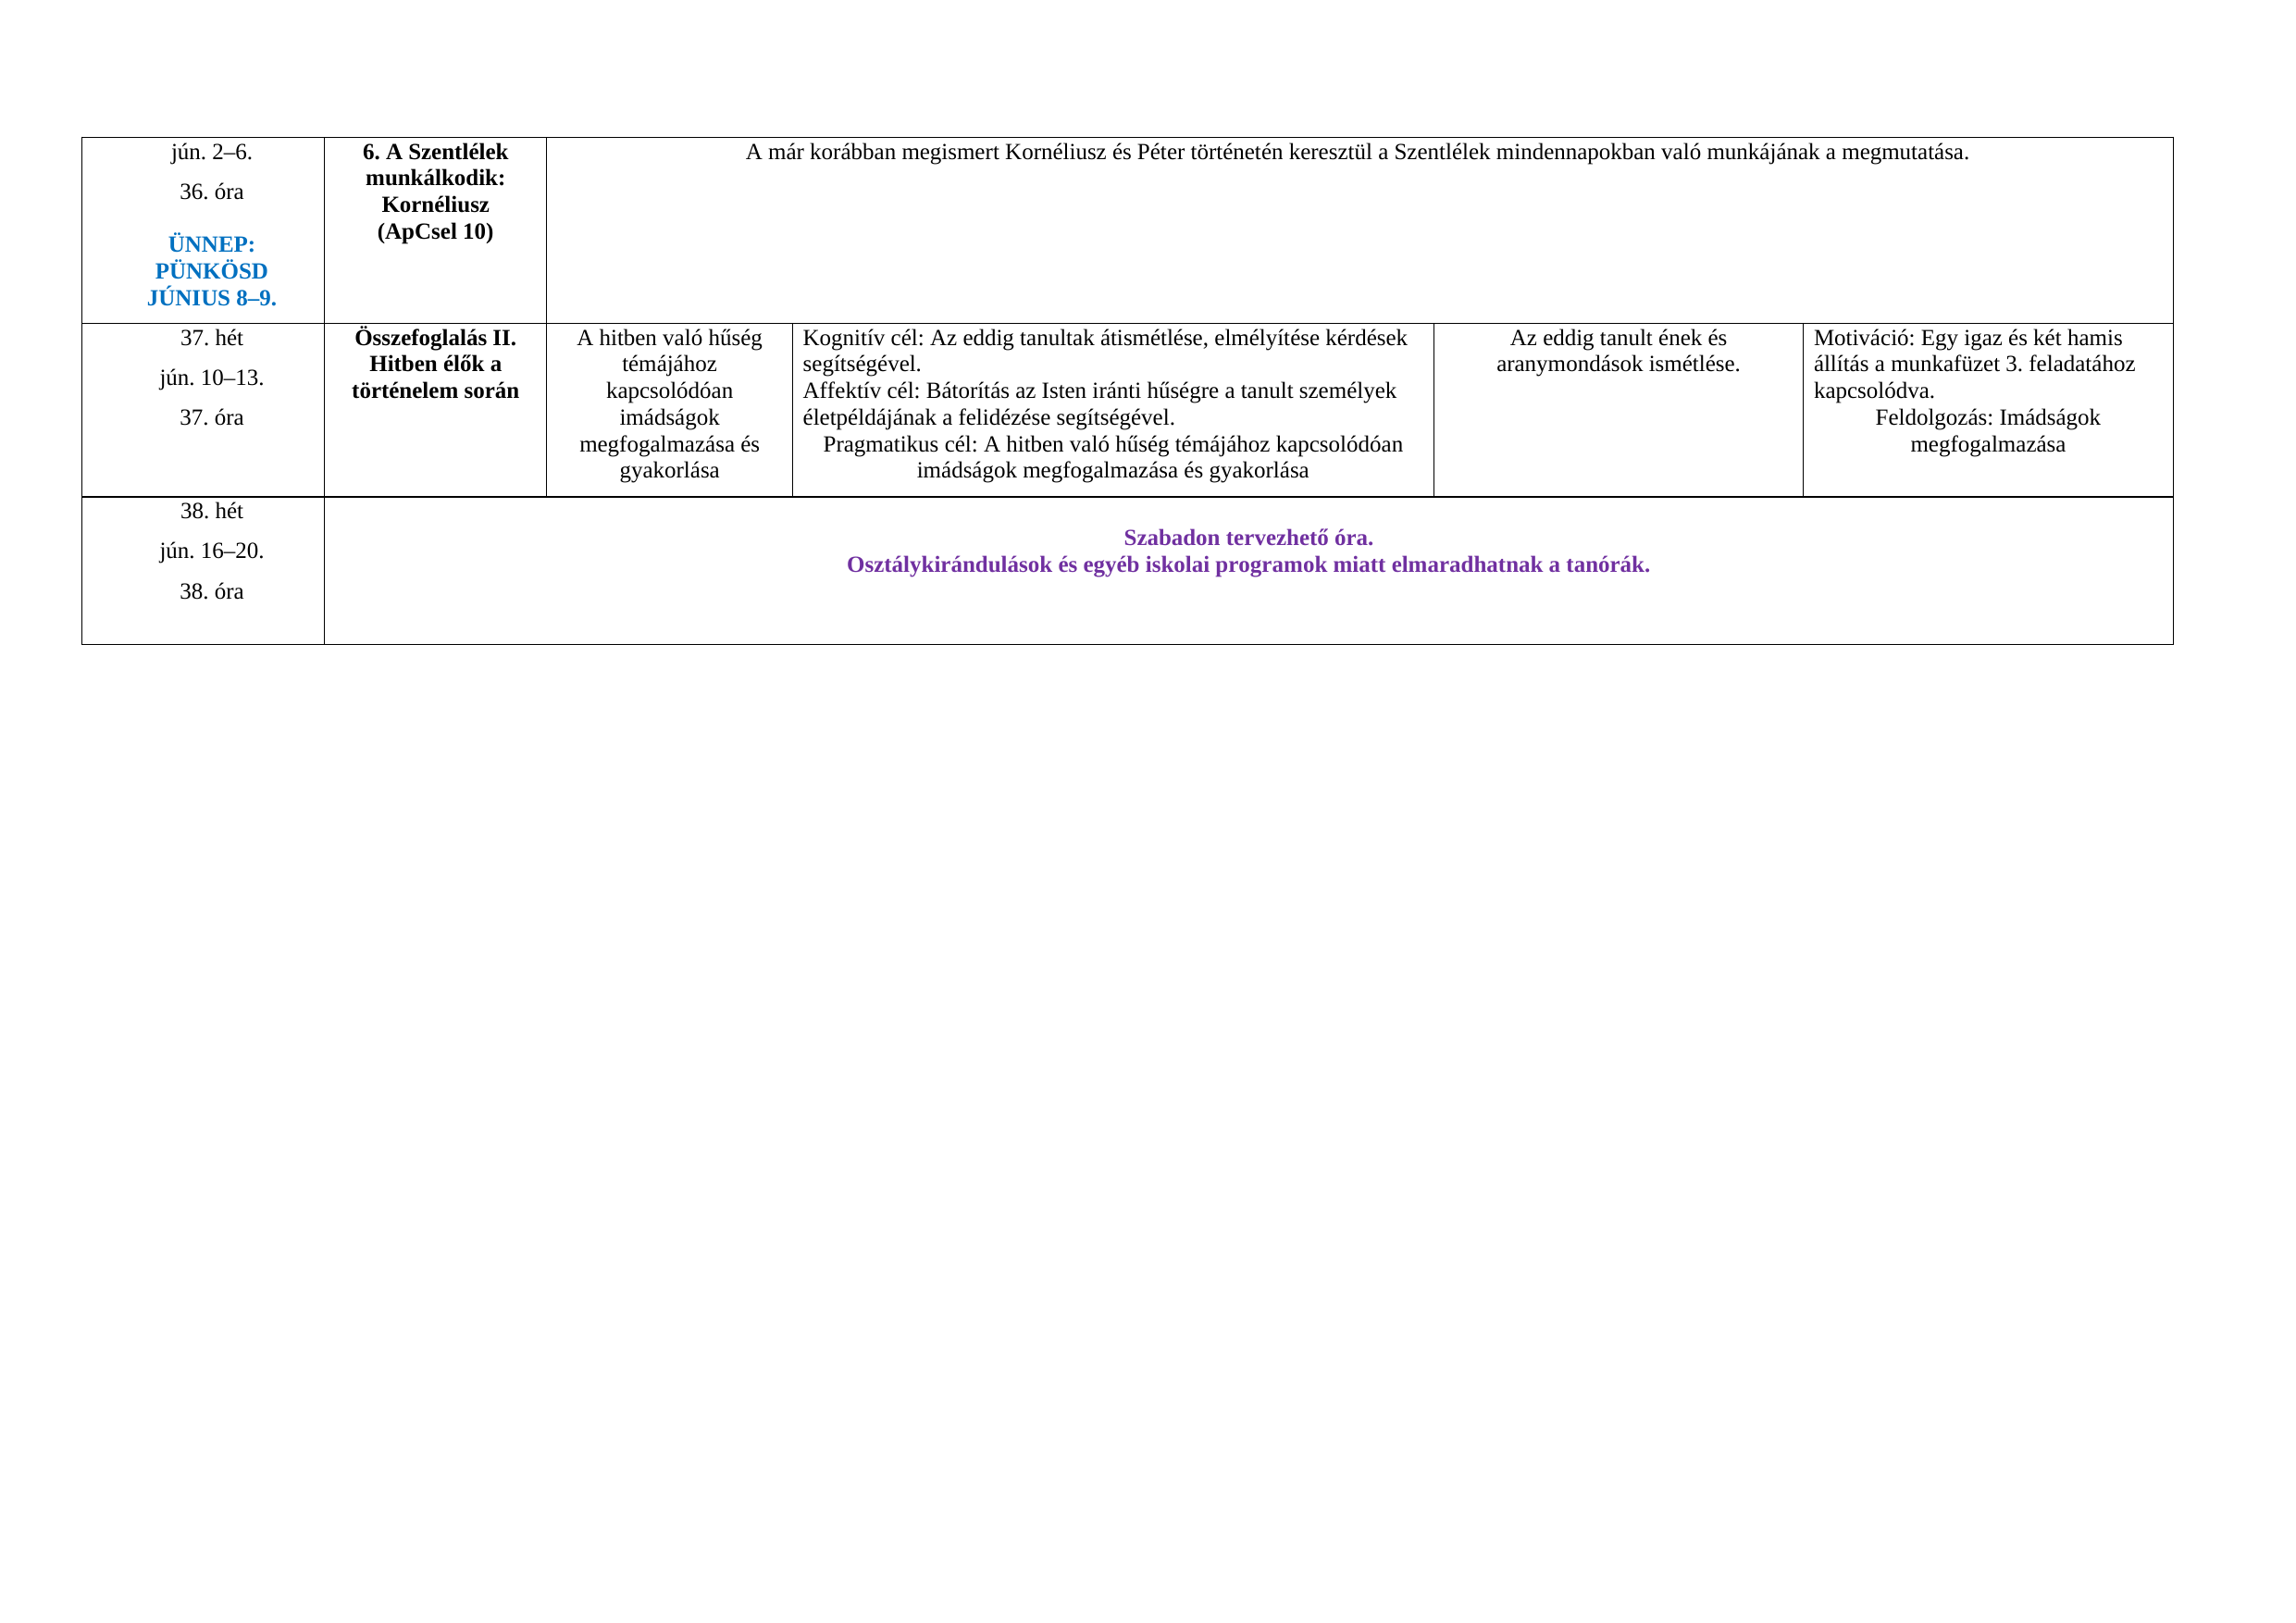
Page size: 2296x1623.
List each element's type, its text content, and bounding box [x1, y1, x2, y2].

table_cell Összefoglalás II. Hitben élők a történelem során [325, 324, 546, 496]
table_cell A hitben való hűség témájához kapcsolódóan imádságok megfogalmazása és gyakorlása [547, 324, 792, 496]
table_cell Motiváció: Egy igaz és két hamis állítás a munkafüzet 3. feladatához kapcsolódva. Feldolgozás: Imádságok megfogalmazása [1804, 324, 2173, 496]
table_cell Kognitív cél: Az eddig tanultak átismétlése, elmélyítése kérdések segítségével. Affektív cél: Bátorítás az Isten iránti hűségre a tanult személyek életpéldájának a felidézése segítségével. Pragmatikus cél: A hitben való hűség témájához kapcsolódóan imádságok megfogalmazása és gyakorlása [793, 324, 1433, 496]
table_cell 37. hét jún. 10–13. 37. óra [82, 324, 324, 496]
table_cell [325, 138, 546, 323]
table_cell 38. hét jún. 16–20. 38. óra [82, 498, 324, 644]
table_cell Az eddig tanult ének és aranymondások ismétlése. [1434, 324, 1803, 496]
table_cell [82, 138, 324, 323]
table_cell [547, 138, 2173, 323]
table_cell Szabadon tervezhető óra. Osztálykirándulások és egyéb iskolai programok miatt elmaradhatnak a tanórák. [325, 498, 2173, 644]
